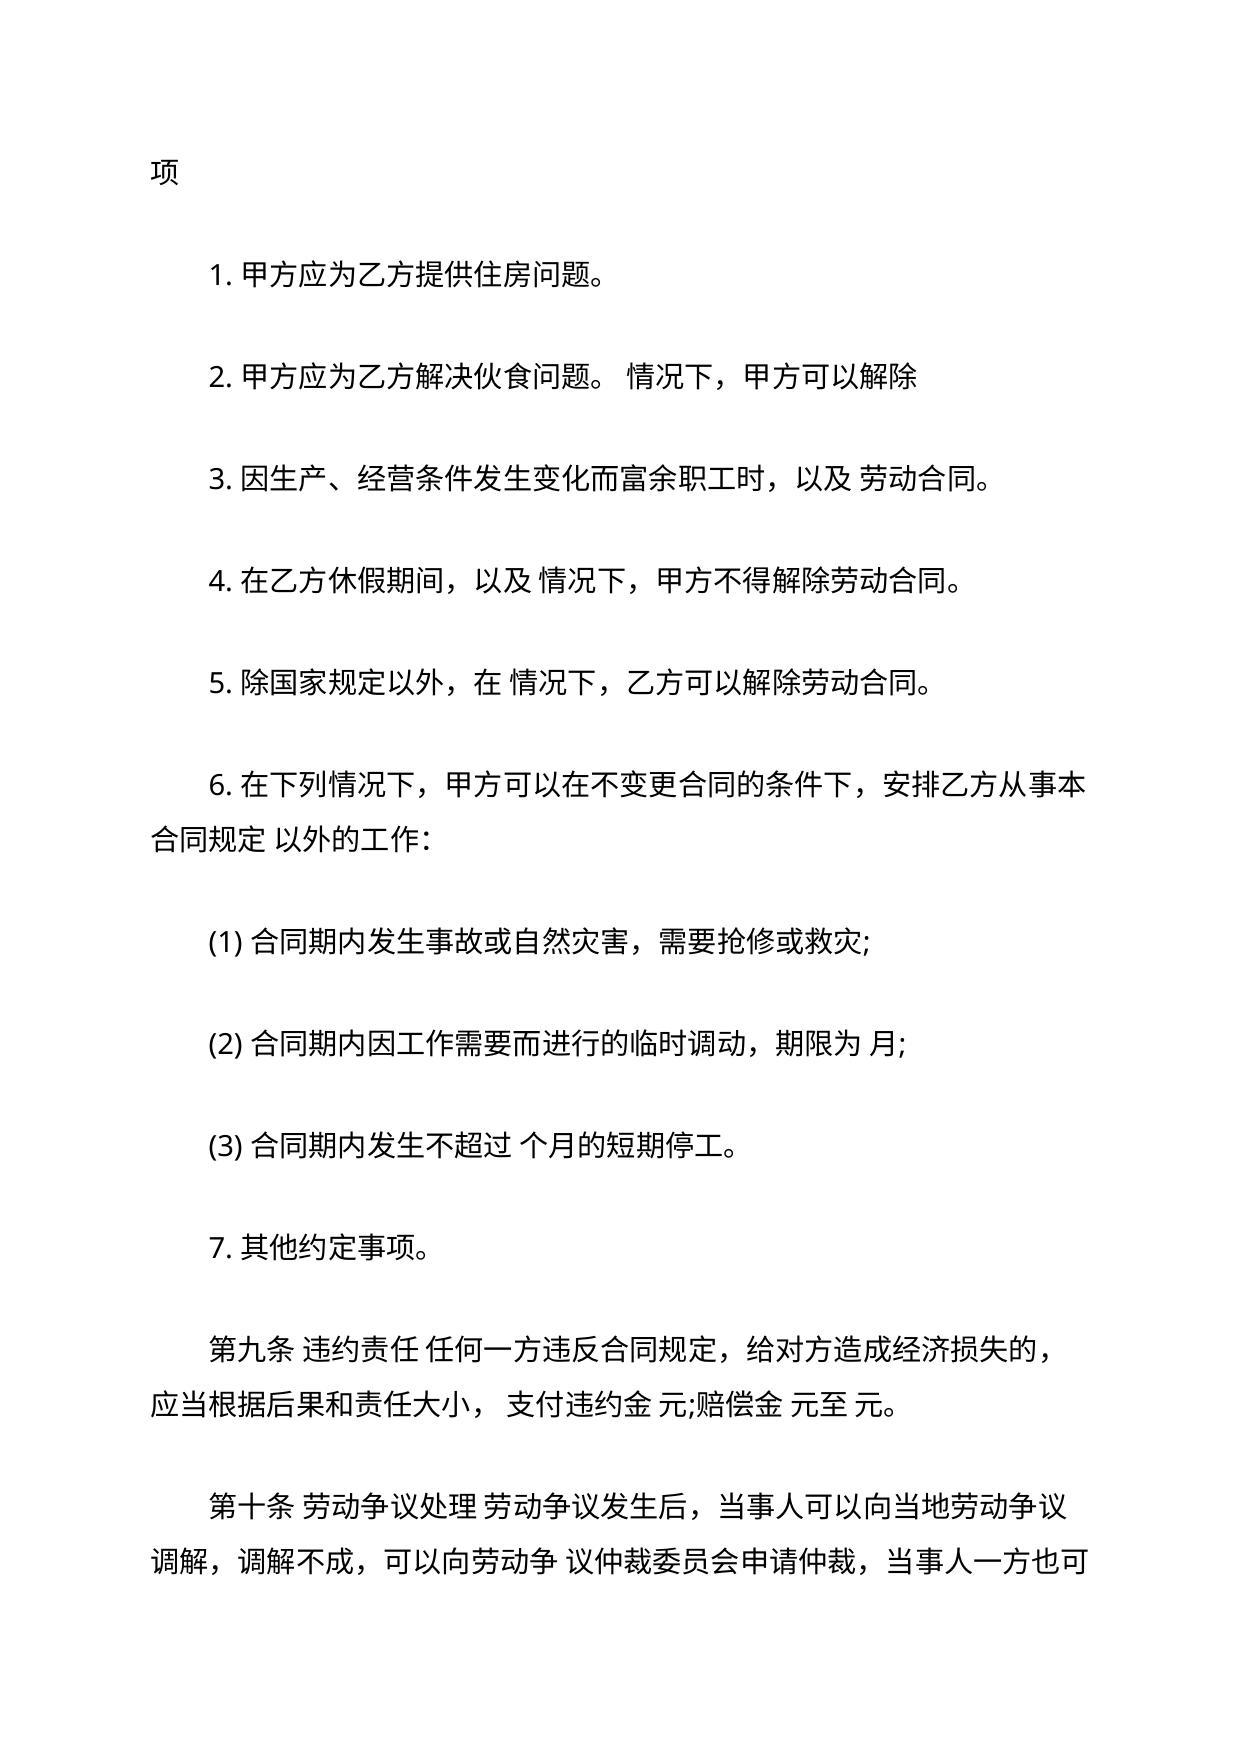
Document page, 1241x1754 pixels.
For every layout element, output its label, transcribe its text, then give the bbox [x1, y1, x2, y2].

text 7. 其他约定事项。 [150, 1224, 1090, 1267]
text 4. 在乙方休假期间，以及 情况下，甲方不得解除劳动合同。 [150, 558, 1090, 600]
text 3. 因生产、经营条件发生变化而富余职工时，以及 劳动合同。 [150, 456, 1090, 498]
text (3) 合同期内发生不超过 个月的短期停工。 [150, 1122, 1090, 1165]
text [150, 1483, 1090, 1580]
text 第九条 违约责任 任何一方违反合同规定，给对方造成经济损失的，应当根据后果和责任大小， 支付违约金 元;赔偿金 元至 元。 [150, 1326, 1090, 1424]
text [150, 150, 1090, 192]
text 1. 甲方应为乙方提供住房问题。 [150, 252, 1090, 294]
text (1) 合同期内发生事故或自然灾害，需要抢修或救灾; [150, 918, 1090, 961]
text 5. 除国家规定以外，在 情况下，乙方可以解除劳动合同。 [150, 660, 1090, 702]
text 2. 甲方应为乙方解决伙食问题。 情况下，甲方可以解除 [150, 354, 1090, 396]
text (2) 合同期内因工作需要而进行的临时调动，期限为 月; [150, 1020, 1090, 1063]
text 6. 在下列情况下，甲方可以在不变更合同的条件下，安排乙方从事本合同规定 以外的工作： [150, 762, 1090, 859]
